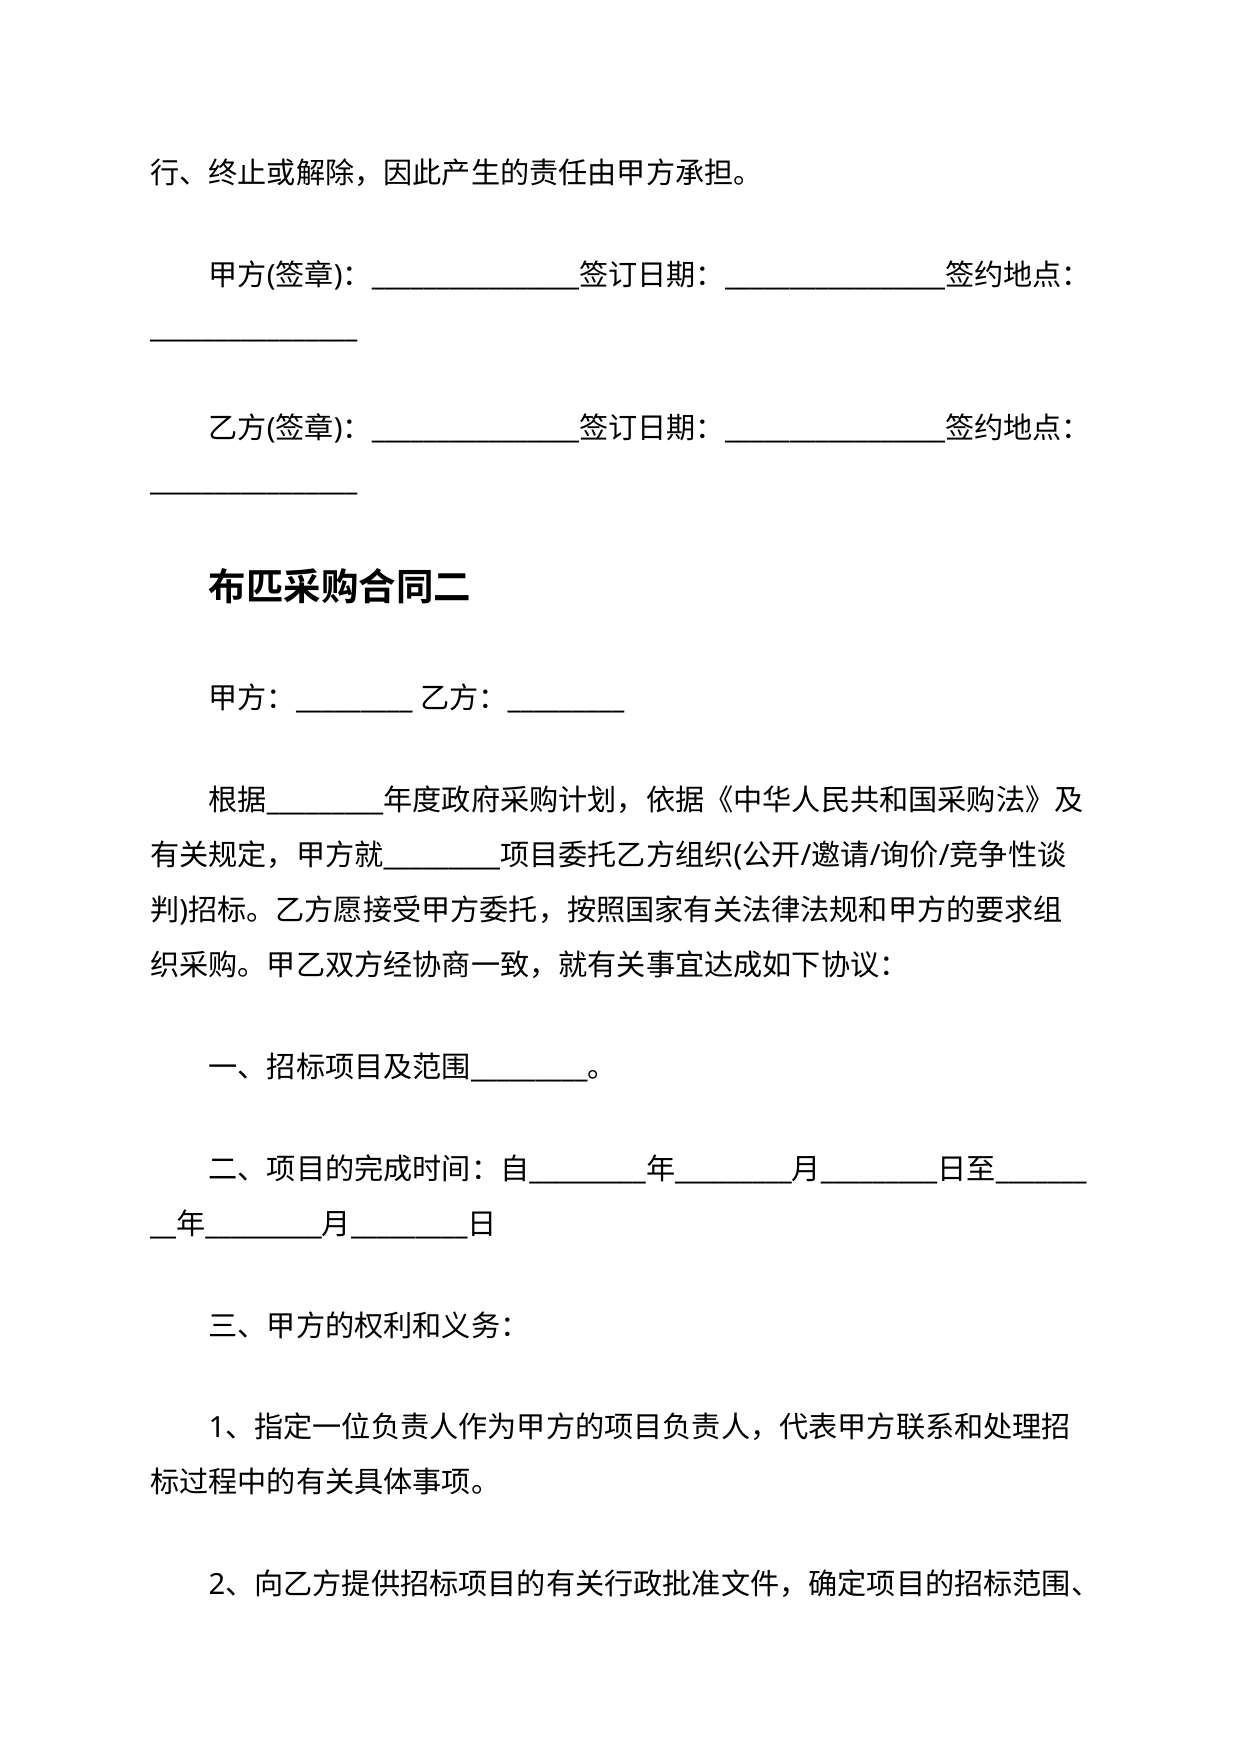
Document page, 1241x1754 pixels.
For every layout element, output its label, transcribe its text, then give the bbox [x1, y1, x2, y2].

text 乙方(签章)：________________签订日期：_________________签约地点：________________ [150, 404, 1090, 498]
text 布匹采购合同二 [150, 557, 1090, 611]
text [150, 1561, 1090, 1603]
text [150, 150, 1090, 192]
text 根据_________年度政府采购计划，依据《中华人民共和国采购法》及有关规定，甲方就_________项目委托乙方组织(公开/邀请/询价/竞争性谈判)招标。乙方愿接受甲方委托，按照国家有关法律法规和甲方的要求组织采购。甲乙双方经协商一致，就有关事宜达成如下协议： [150, 777, 1090, 984]
text 一、招标项目及范围_________。 [150, 1043, 1090, 1086]
text 二、项目的完成时间：自_________年_________月_________日至_________年_________月_________日 [150, 1145, 1090, 1243]
text 1、指定一位负责人作为甲方的项目负责人，代表甲方联系和处理招标过程中的有关具体事项。 [150, 1404, 1090, 1501]
text 甲方(签章)：________________签订日期：_________________签约地点：________________ [150, 252, 1090, 346]
text 甲方：_________ 乙方：_________ [150, 674, 1090, 717]
text 三、甲方的权利和义务： [150, 1302, 1090, 1344]
